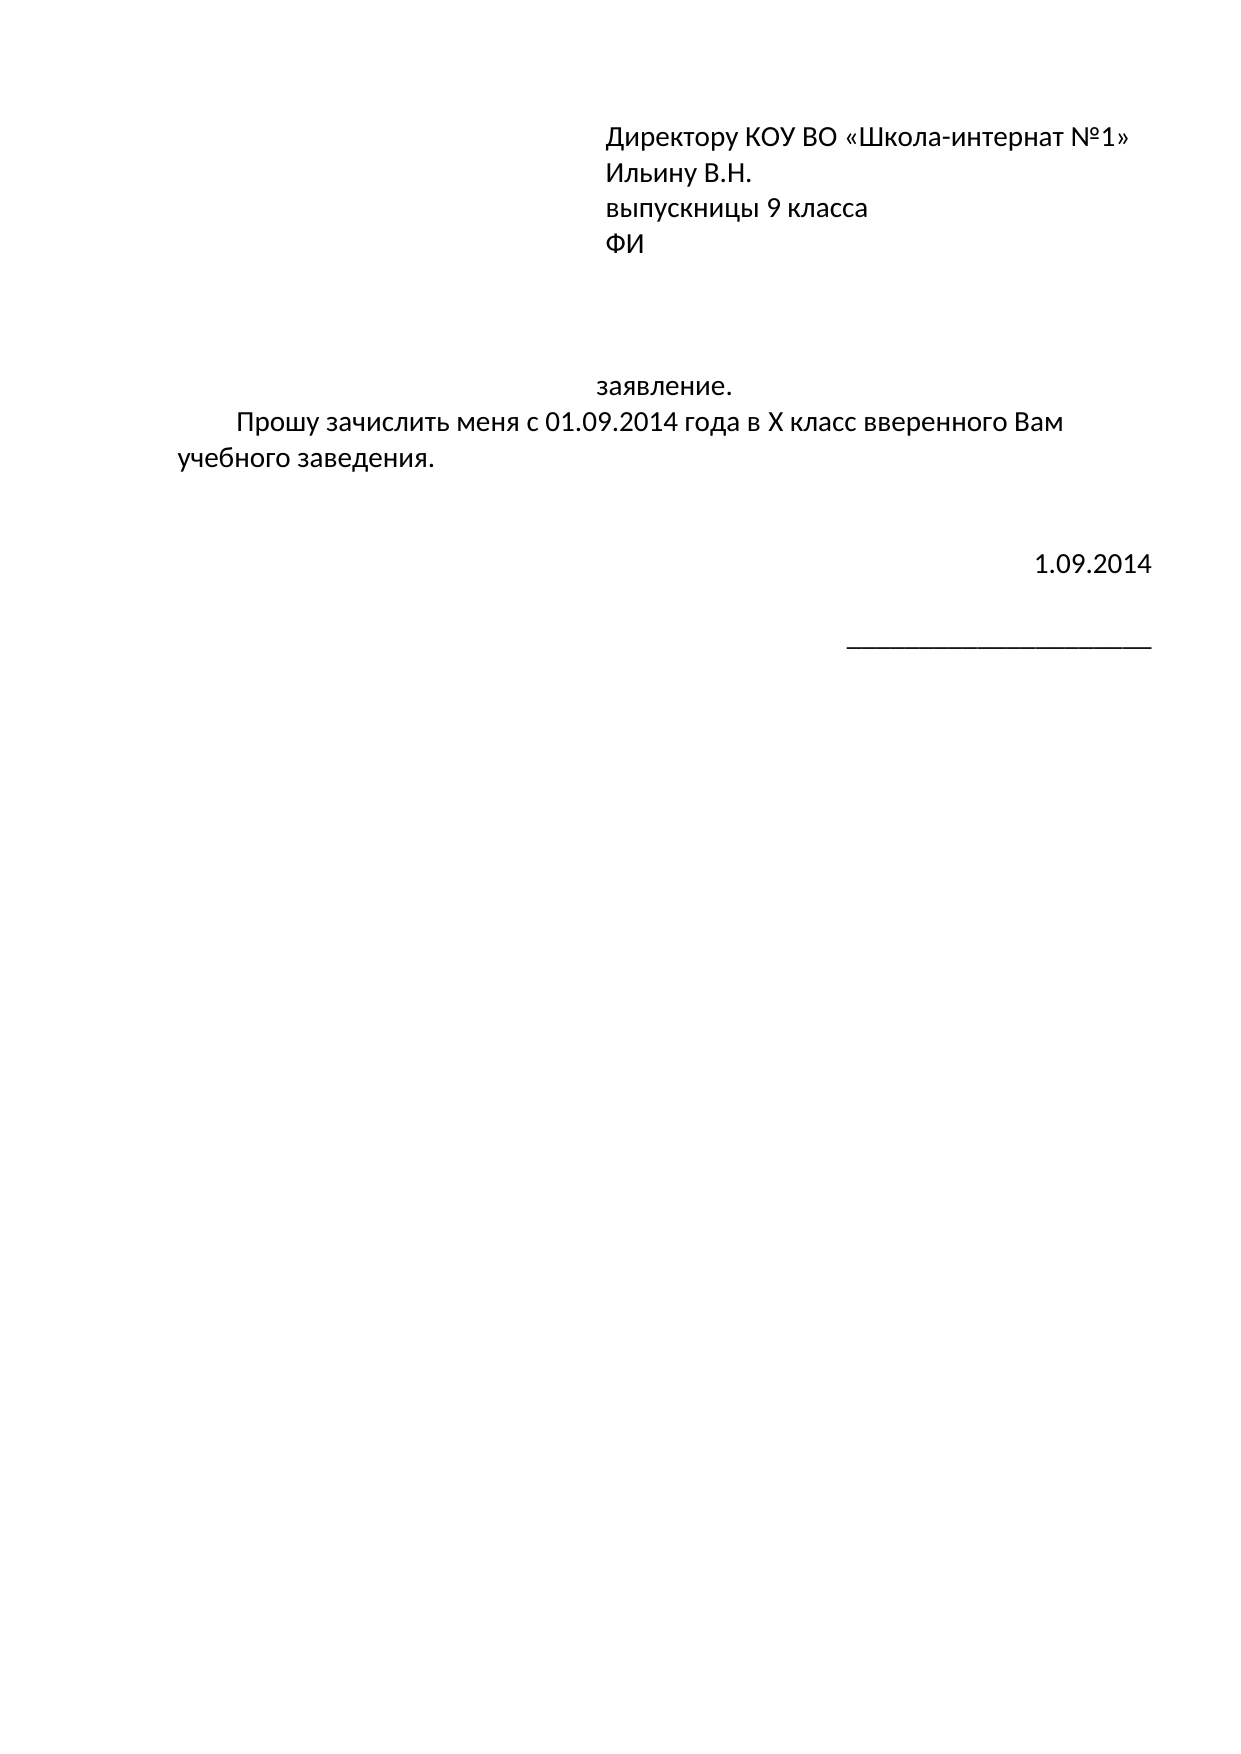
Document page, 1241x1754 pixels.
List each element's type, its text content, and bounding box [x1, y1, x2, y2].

text Ильину В.Н. [605, 154, 1152, 189]
text выпускницы 9 класса [605, 189, 1152, 225]
text _____________________ [177, 617, 1152, 652]
text Прошу зачислить меня с 01.09.2014 года в X класс вверенного Вам учебного заведения. [177, 403, 1152, 474]
text 1.09.2014 [177, 546, 1152, 581]
text ФИ [605, 225, 1152, 261]
text Директору КОУ ВО «Школа-интернат №1» [605, 118, 1152, 154]
text заявление. [177, 367, 1152, 403]
